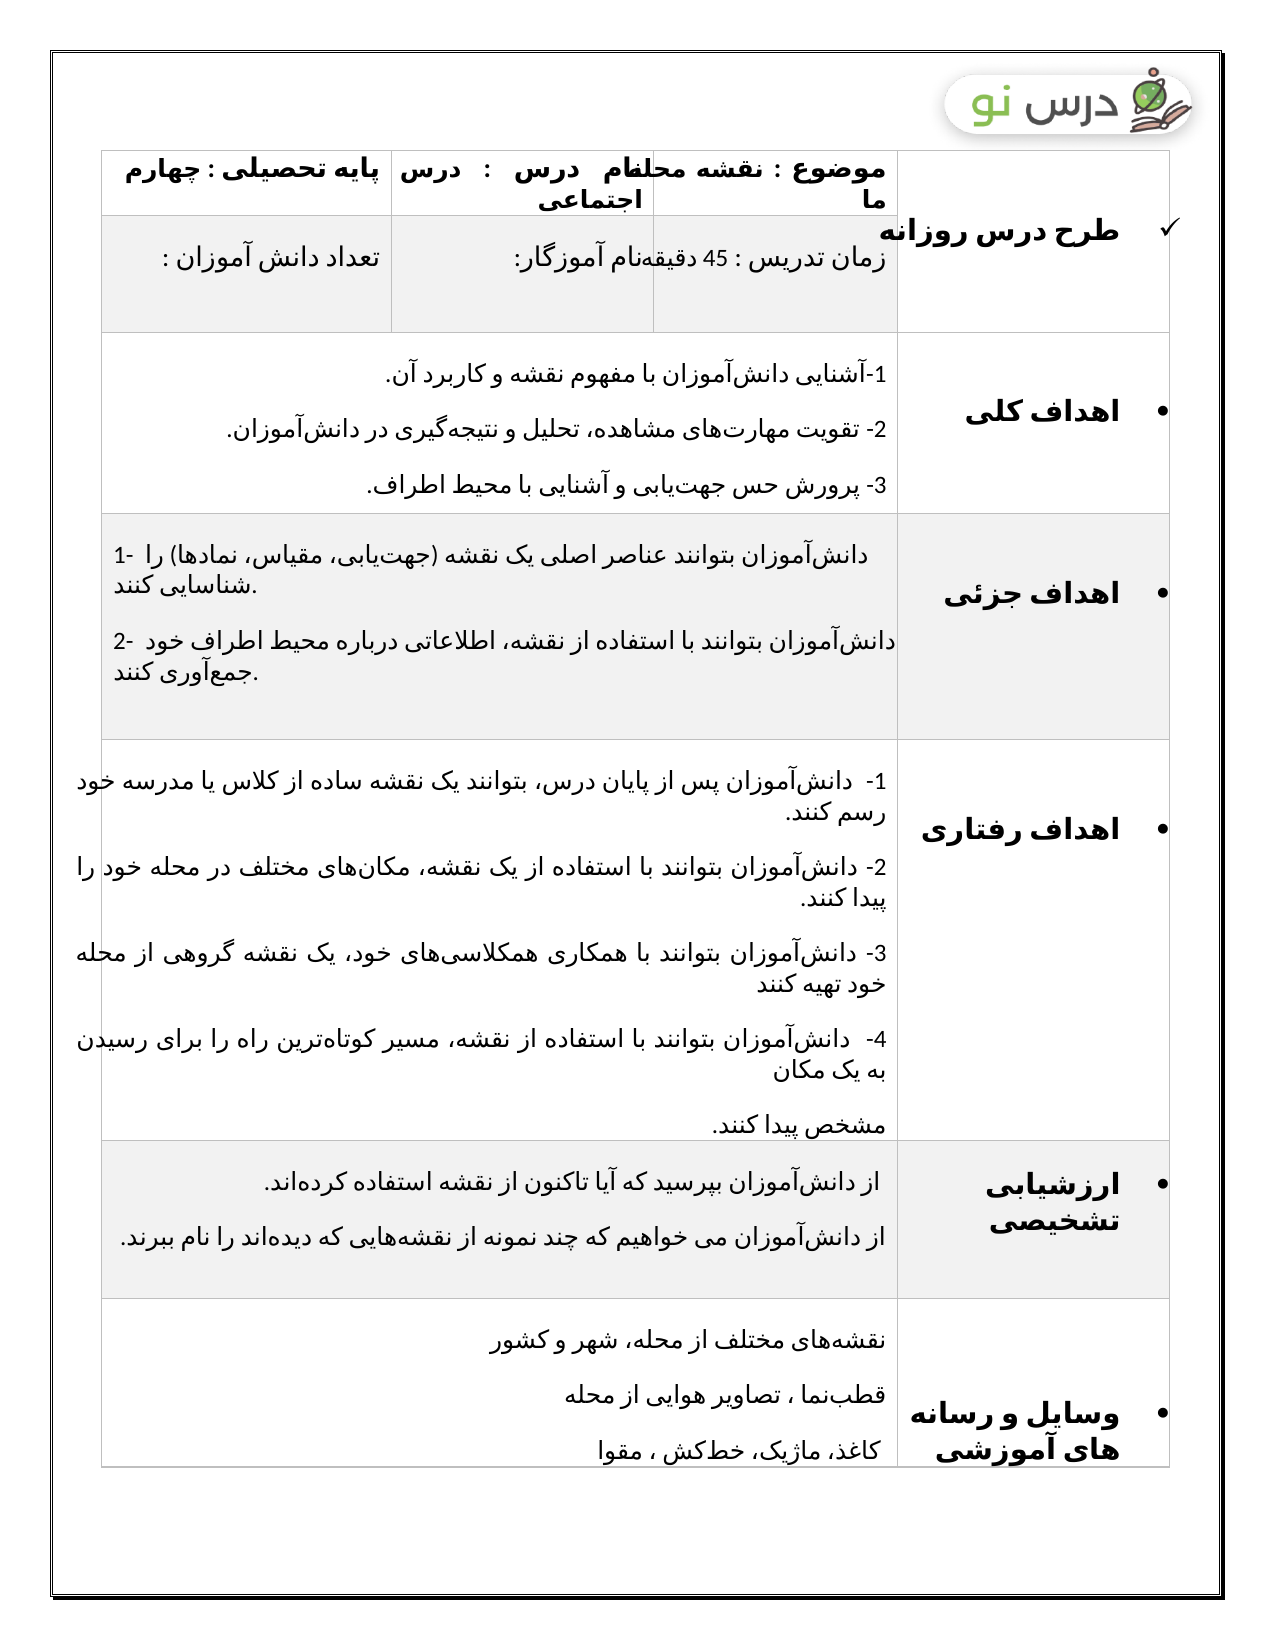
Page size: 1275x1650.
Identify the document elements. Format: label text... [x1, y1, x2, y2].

table_cell تعداد دانش آموزان : [102, 216, 391, 332]
table_header موضوع : نقشه محله ما [654, 151, 897, 214]
table_cell اهداف رفتاری [898, 740, 1169, 1140]
table_cell 1- دانش‌آموزان پس از پایان درس، بتوانند یک نقشه ساده از کلاس یا مدرسه خود رسم کنند. 2- دانش‌آموزان بتوانند با استفاده از یک نقشه، مکان‌های مختلف در محله خود را پیدا کنند. 3- دانش‌آموزان بتوانند با همکاری همکلاسی‌های خود، یک نقشه گروهی از محله خود تهیه کنند 4- دانش‌آموزان بتوانند با استفاده از نقشه، مسیر کوتاه‌ترین راه را برای رسیدن به یک مکان مشخص پیدا کنند. [102, 740, 897, 1140]
table_cell اهداف کلی [898, 333, 1169, 513]
picture [868, 24, 1226, 150]
table_cell 1-آشنایی دانش‌آموزان با مفهوم نقشه و کاربرد آن. 2- تقویت مهارت‌های مشاهده، تحلیل و نتیجه‌گیری در دانش‌آموزان. 3- پرورش حس جهت‌یابی و آشنایی با محیط اطراف. [102, 333, 897, 513]
table_cell از دانش‌آموزان بپرسید که آیا تاکنون از نقشه استفاده کرده‌اند. از دانش‌آموزان می خواهیم که چند نمونه از نقشه‌هایی که دیده‌اند را نام ببرند. [102, 1141, 897, 1298]
table_cell 1- دانش‌آموزان بتوانند عناصر اصلی یک نقشه (جهت‌یابی، مقیاس، نمادها) را شناسایی کنند. 2- دانش‌آموزان بتوانند با استفاده از نقشه، اطلاعاتی درباره محیط اطراف خود جمع‌آوری کنند. [102, 514, 897, 739]
table_header پایه تحصیلی : چهارم [102, 151, 391, 214]
table_cell اهداف جزئی [898, 514, 1169, 739]
table_cell نام آموزگار: [392, 216, 653, 332]
table_cell ارزشیابی تشخیصی [898, 1141, 1169, 1298]
table_cell زمان تدریس : 45 دقیقه [654, 216, 897, 332]
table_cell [898, 1299, 1169, 1466]
table_header طرح درس روزانه [898, 151, 1169, 332]
table_header نام درس : درس 4 اجتماعی [392, 151, 653, 214]
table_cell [102, 1299, 897, 1466]
